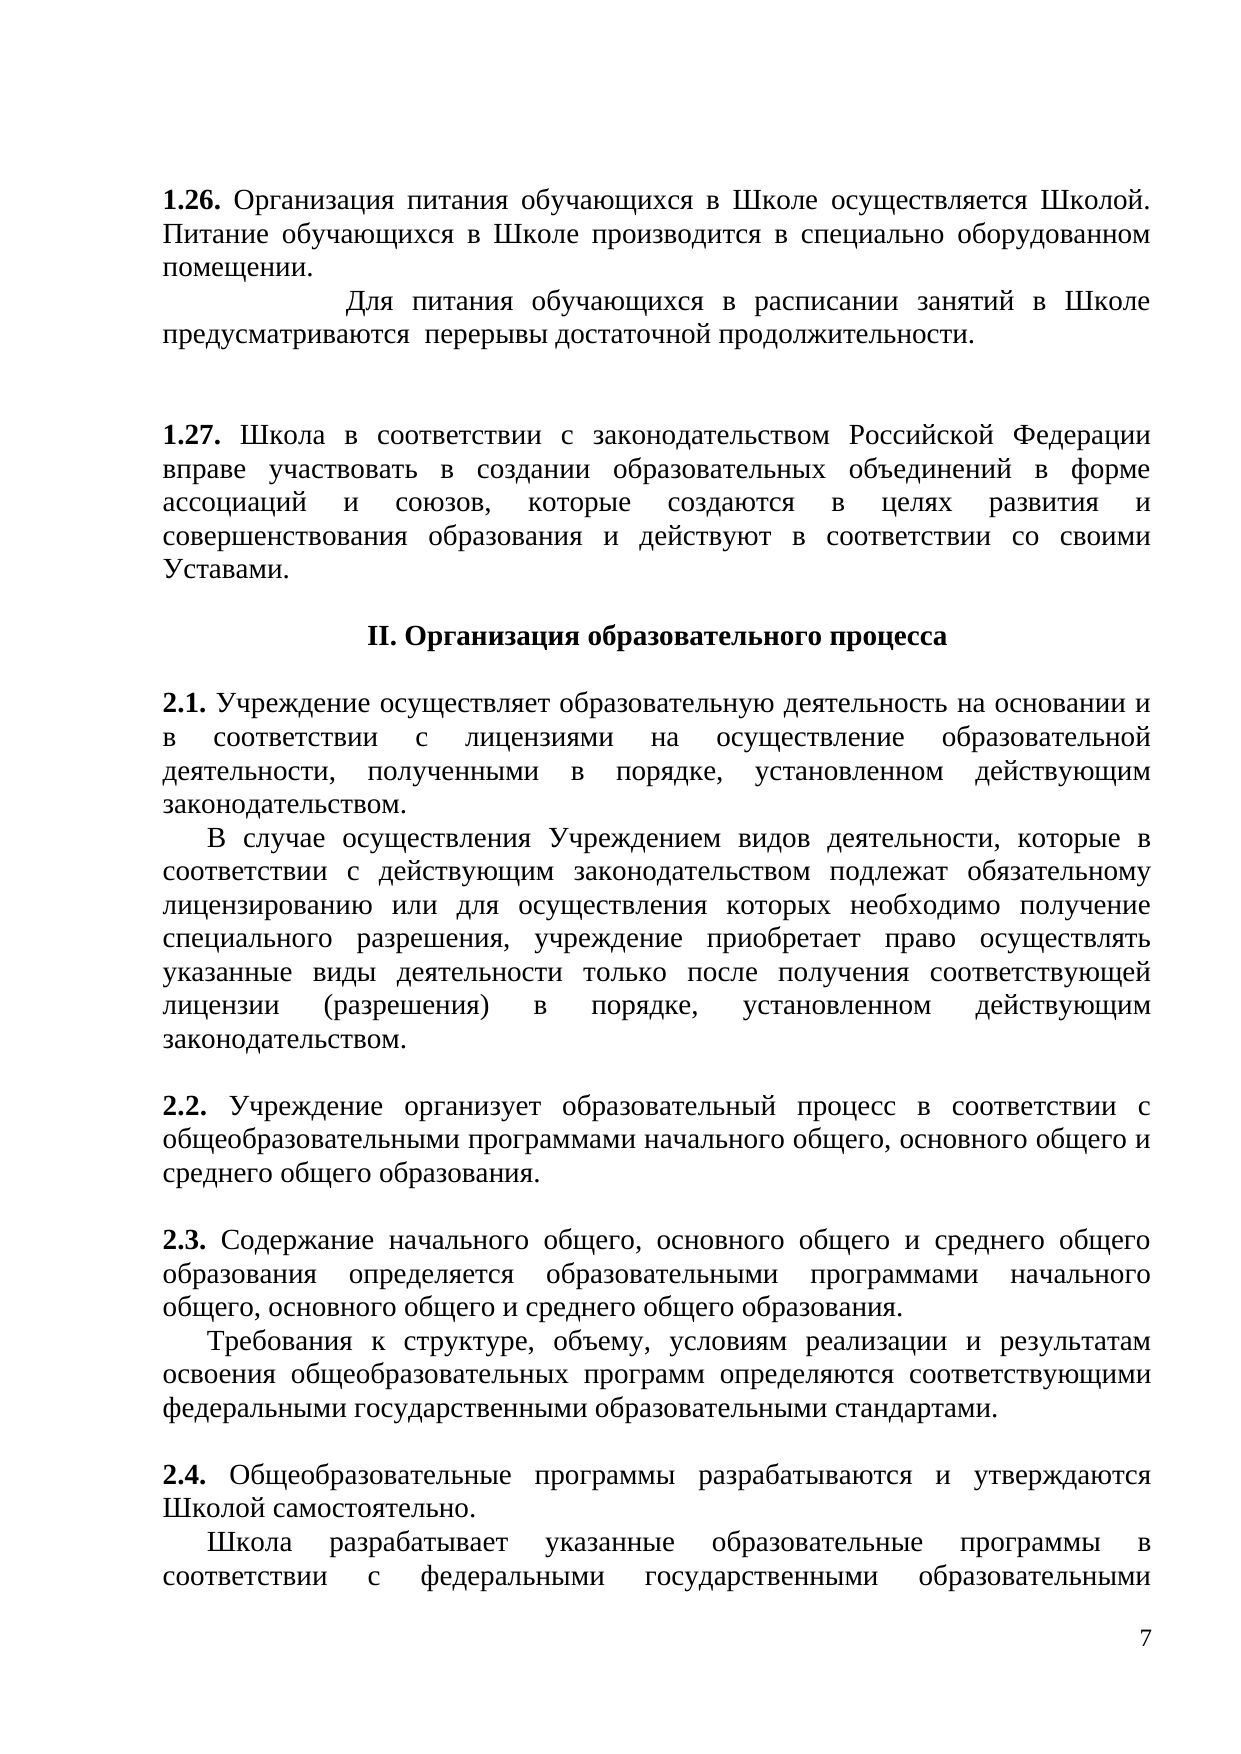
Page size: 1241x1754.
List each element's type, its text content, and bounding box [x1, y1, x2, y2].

text 1.26. Организация питания обучающихся в Школе осуществляется Школой. Питание обучающихся в Школе производится в специально оборудованном помещении. [162, 182, 1152, 283]
text В случае осуществления Учреждением видов деятельности, которые в соответствии с действующим законодательством подлежат обязательному лицензированию или для осуществления которых необходимо получение специального разрешения, учреждение приобретает право осуществлять указанные виды деятельности только после получения соответствующей лицензии (разрешения) в порядке, установленном действующим законодательством. [162, 820, 1152, 1054]
text II. Организация образовательного процесса [162, 618, 1152, 652]
text 2.1. Учреждение осуществляет образовательную деятельность на основании и в соответствии с лицензиями на осуществление образовательной деятельности, полученными в порядке, установленном действующим законодательством. [162, 686, 1152, 820]
text 1.27. Школа в соответствии с законодательством Российской Федерации вправе участвовать в создании образовательных объединений в форме ассоциаций и союзов, которые создаются в целях развития и совершенствования образования и действуют в соответствии со своими Уставами. [162, 417, 1152, 585]
text Для питания обучающихся в расписании занятий в Школе предусматриваются перерывы достаточной продолжительности. [162, 283, 1152, 350]
text 2.4. Общеобразовательные программы разрабатываются и утверждаются Школой самостоятельно. [162, 1457, 1152, 1524]
text 2.3. Содержание начального общего, основного общего и среднего общего образования определяется образовательными программами начального общего, основного общего и среднего общего образования. [162, 1222, 1152, 1323]
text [162, 1524, 1152, 1591]
text Требования к структуре, объему, условиям реализации и результатам освоения общеобразовательных программ определяются соответствующими федеральными государственными образовательными стандартами. [162, 1323, 1152, 1423]
text 2.2. Учреждение организует образовательный процесс в соответствии с общеобразовательными программами начального общего, основного общего и среднего общего образования. [162, 1088, 1152, 1189]
